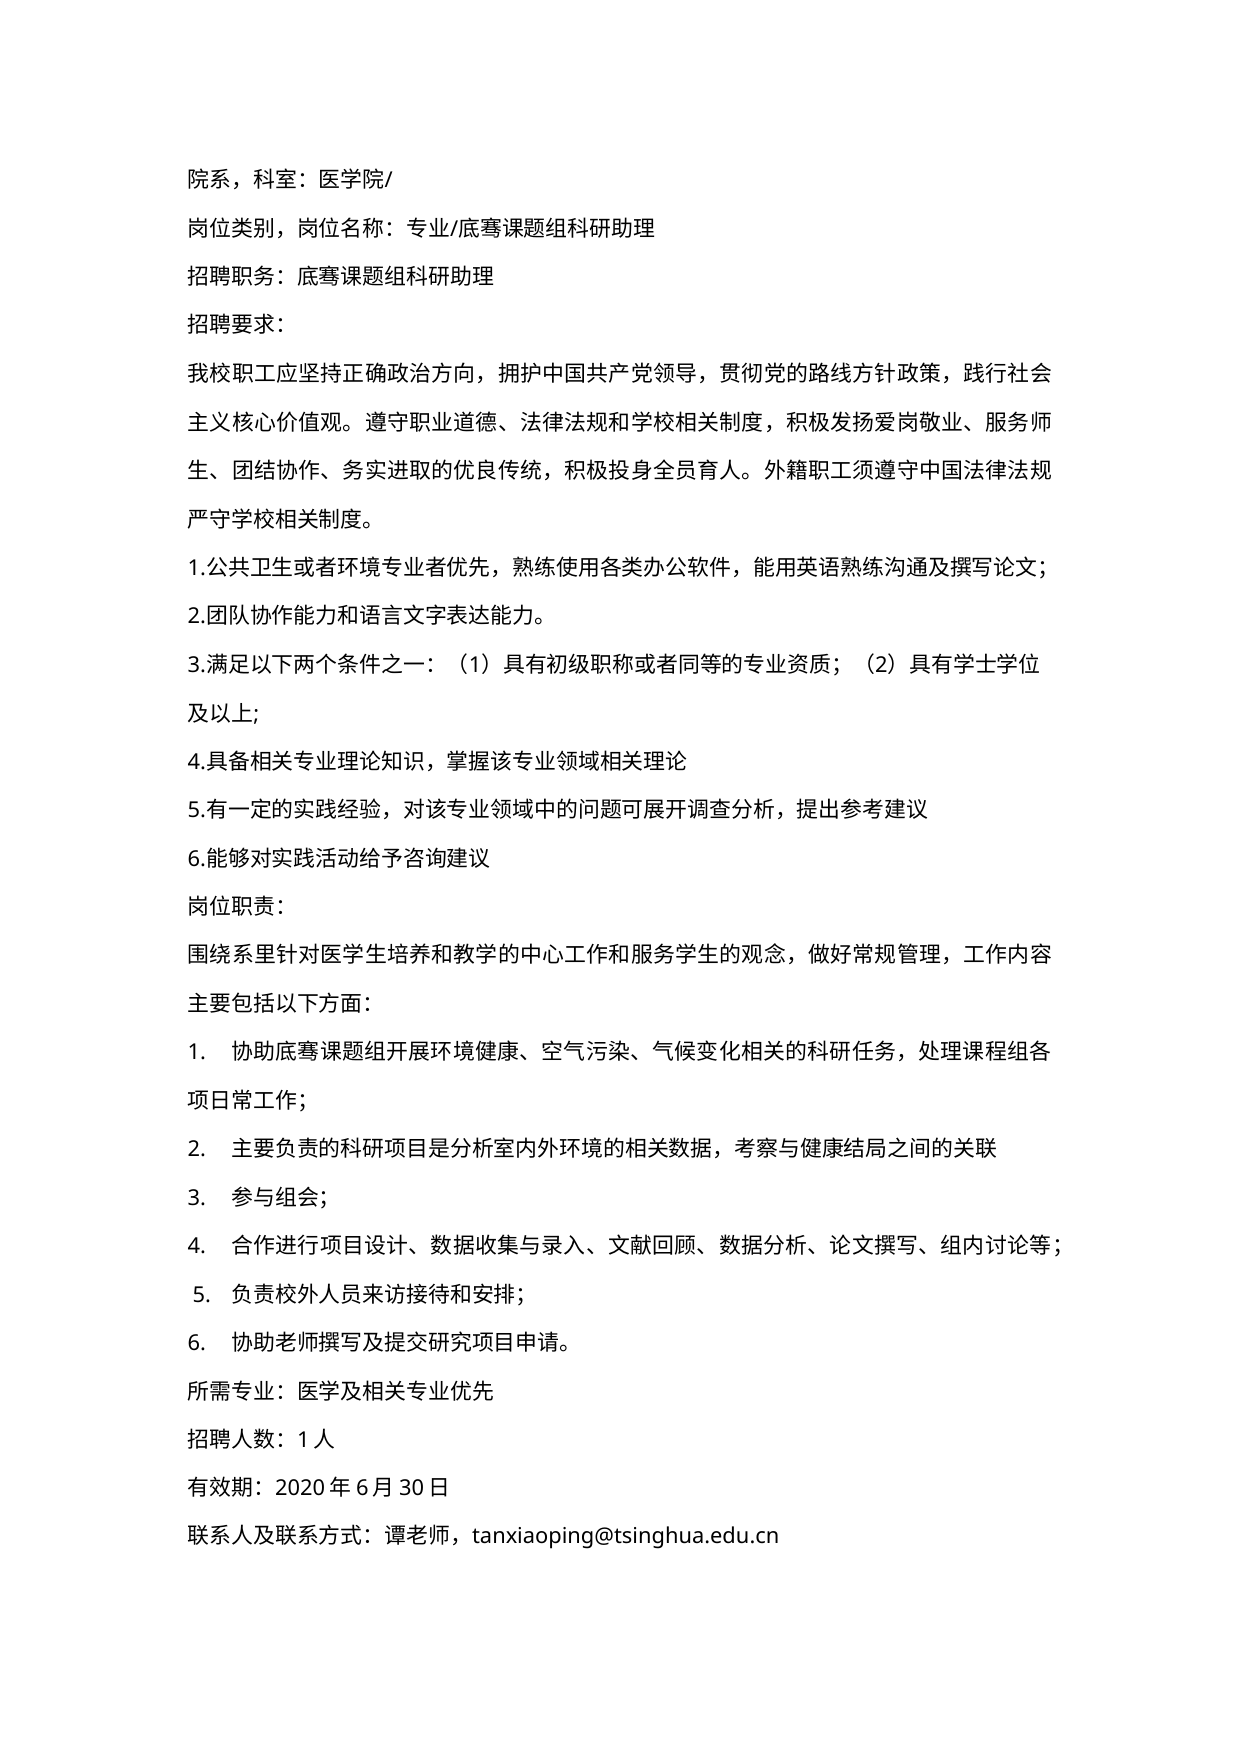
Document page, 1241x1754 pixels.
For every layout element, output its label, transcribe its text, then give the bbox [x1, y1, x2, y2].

text 招聘人数：1人 [187, 1422, 1053, 1454]
text 所需专业：医学及相关专业优先 [187, 1373, 1053, 1406]
text 联系人及联系方式：谭老师，tanxiaoping@tsinghua.edu.cn [187, 1518, 1053, 1551]
text 3.满足以下两个条件之一：（1）具有初级职称或者同等的专业资质；（2）具有学士学位及以上; [187, 647, 1053, 728]
text 岗位类别，岗位名称：专业/底骞课题组科研助理 [187, 210, 1053, 243]
text 岗位职责： [187, 889, 1053, 921]
text 招聘要求： [187, 307, 1053, 339]
text 2. 主要负责的科研项目是分析室内外环境的相关数据，考察与健康结局之间的关联 [187, 1131, 1053, 1164]
text 4. 合作进行项目设计、数据收集与录入、文献回顾、数据分析、论文撰写、组内讨论等； 5. 负责校外人员来访接待和安排； [187, 1228, 1053, 1309]
text 有效期：2020年6月30日 [187, 1470, 1053, 1502]
text 1. 协助底骞课题组开展环境健康、空气污染、气候变化相关的科研任务，处理课程组各项日常工作； [187, 1034, 1053, 1115]
text 2.团队协作能力和语言文字表达能力。 [187, 598, 1053, 631]
text 我校职工应坚持正确政治方向，拥护中国共产党领导，贯彻党的路线方针政策，践行社会主义核心价值观。遵守职业道德、法律法规和学校相关制度，积极发扬爱岗敬业、服务师生、团结协作、务实进取的优良传统，积极投身全员育人。外籍职工须遵守中国法律法规、严守学校相关制度。 [187, 355, 1053, 534]
text 5.有一定的实践经验，对该专业领域中的问题可展开调查分析，提出参考建议 [187, 792, 1053, 824]
text 1.公共卫生或者环境专业者优先，熟练使用各类办公软件，能用英语熟练沟通及撰写论文； [187, 550, 1053, 582]
text 院系，科室：医学院/ [187, 162, 1053, 194]
text 6. 协助老师撰写及提交研究项目申请。 [187, 1325, 1053, 1357]
text 3. 参与组会； [187, 1179, 1053, 1212]
text 招聘职务：底骞课题组科研助理 [187, 259, 1053, 291]
text 围绕系里针对医学生培养和教学的中心工作和服务学生的观念，做好常规管理，工作内容主要包括以下方面： [187, 937, 1053, 1018]
text 6.能够对实践活动给予咨询建议 [187, 840, 1053, 873]
text 4.具备相关专业理论知识，掌握该专业领域相关理论 [187, 744, 1053, 776]
